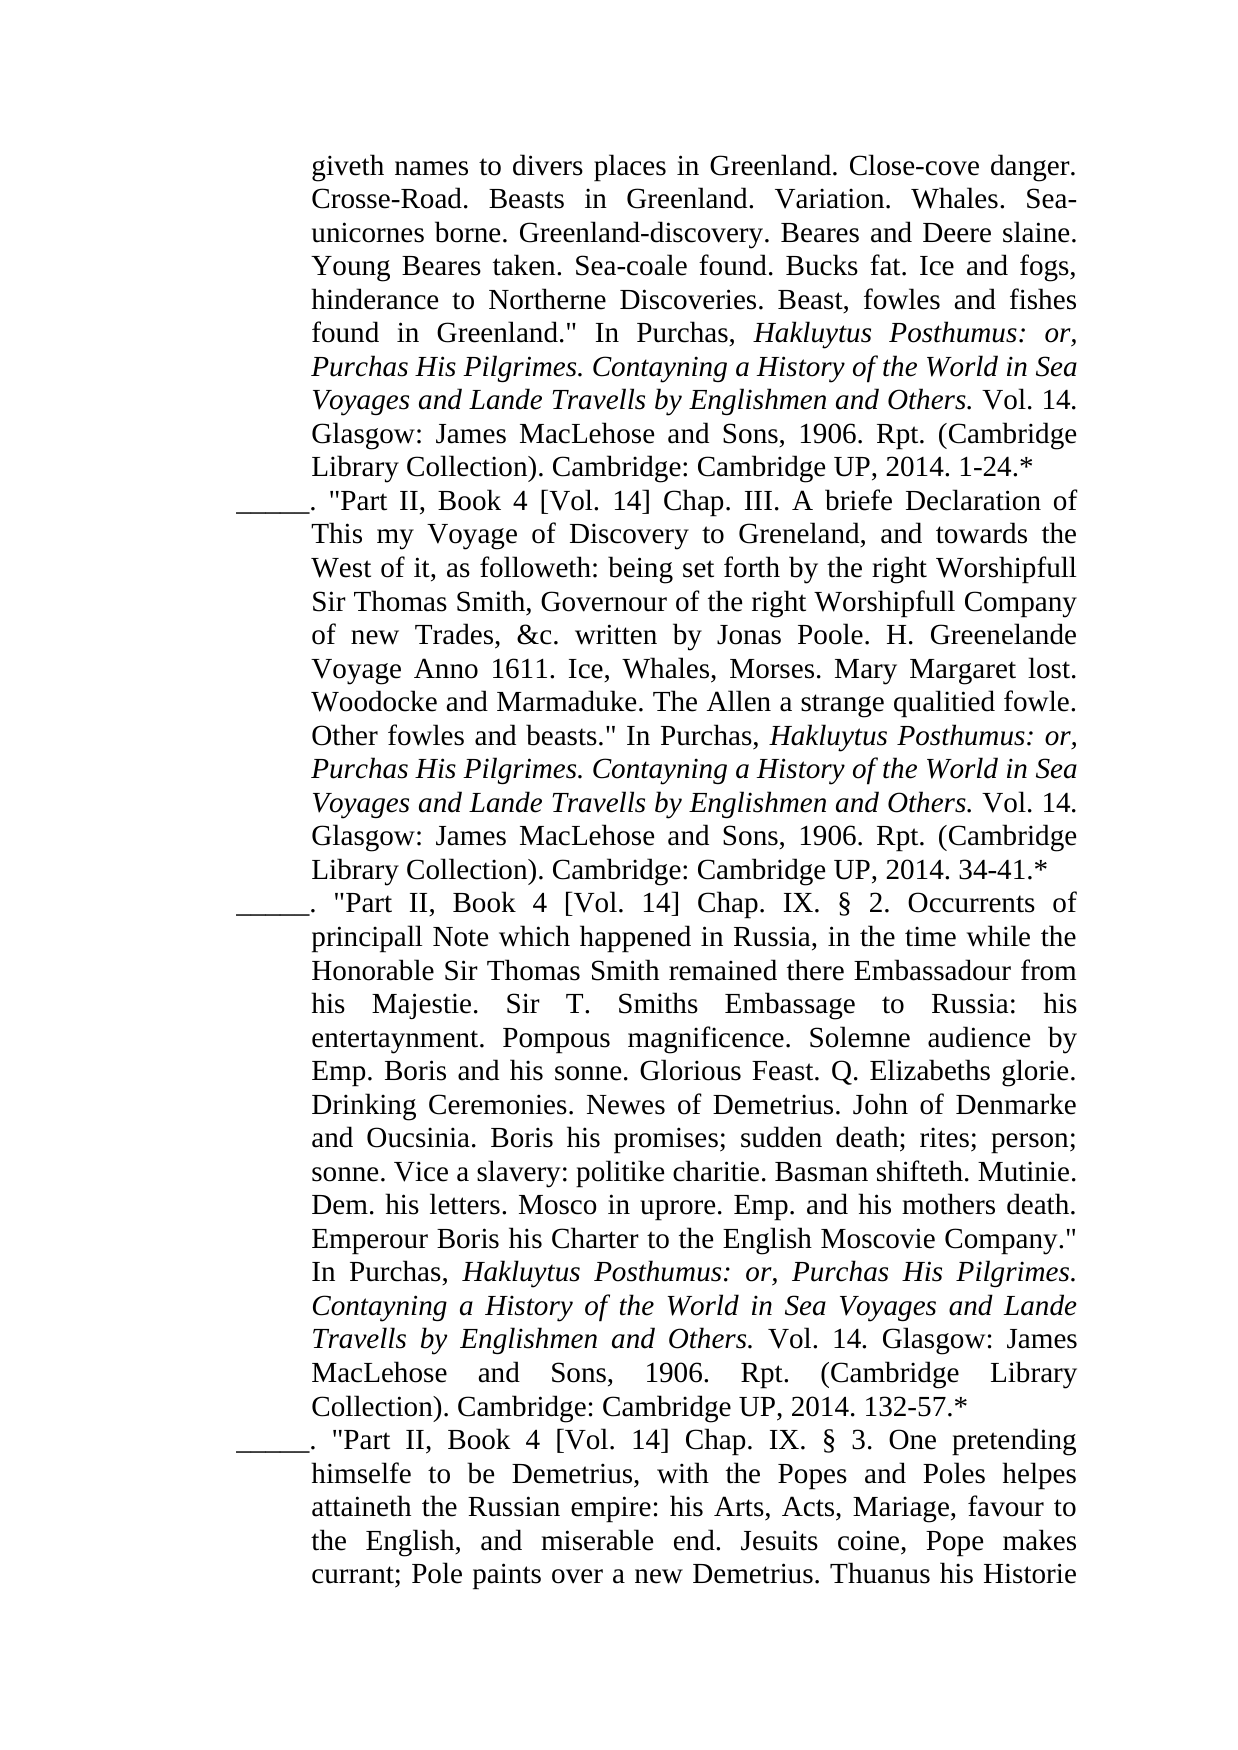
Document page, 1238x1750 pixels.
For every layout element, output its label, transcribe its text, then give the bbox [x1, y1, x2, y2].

text _____. "Part II, Book 4 [Vol. 14] Chap. III. A briefe Declaration of This my Voyage of Discovery to Greneland, and towards the West of it, as followeth: being set forth by the right Worshipfull Sir Thomas Smith, Governour of the right Worshipfull Company of new Trades, &c. written by Jonas Poole. H. Greenelande Voyage Anno 1611. Ice, Whales, Morses. Mary Margaret lost. Woodocke and Marmaduke. The Allen a strange qualitied fowle. Other fowles and beasts." In Purchas, Hakluytus Posthumus: or, Purchas His Pilgrimes. Contayning a History of the World in Sea Voyages and Lande Travells by Englishmen and Others. Vol. 14. Glasgow: James MacLehose and Sons, 1906. Rpt. (Cambridge Library Collection). Cambridge: Cambridge UP, 2014. 34-41.* [236, 483, 1078, 886]
text _____. "Part II, Book 4 [Vol. 14] Chap. IX. § 2. Occurrents of principall Note which happened in Russia, in the time while the Honorable Sir Thomas Smith remained there Embassadour from his Majestie. Sir T. Smiths Embassage to Russia: his entertaynment. Pompous magnificence. Solemne audience by Emp. Boris and his sonne. Glorious Feast. Q. Elizabeths glorie. Drinking Ceremonies. Newes of Demetrius. John of Denmarke and Oucsinia. Boris his promises; sudden death; rites; person; sonne. Vice a slavery: politike charitie. Basman shifteth. Mutinie. Dem. his letters. Mosco in uprore. Emp. and his mothers death. Emperour Boris his Charter to the English Moscovie Company." In Purchas, Hakluytus Posthumus: or, Purchas His Pilgrimes. Contayning a History of the World in Sea Voyages and Lande Travells by Englishmen and Others. Vol. 14. Glasgow: James MacLehose and Sons, 1906. Rpt. (Cambridge Library Collection). Cambridge: Cambridge UP, 2014. 132-57.* [236, 886, 1078, 1422]
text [236, 1422, 1078, 1590]
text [236, 148, 1078, 483]
